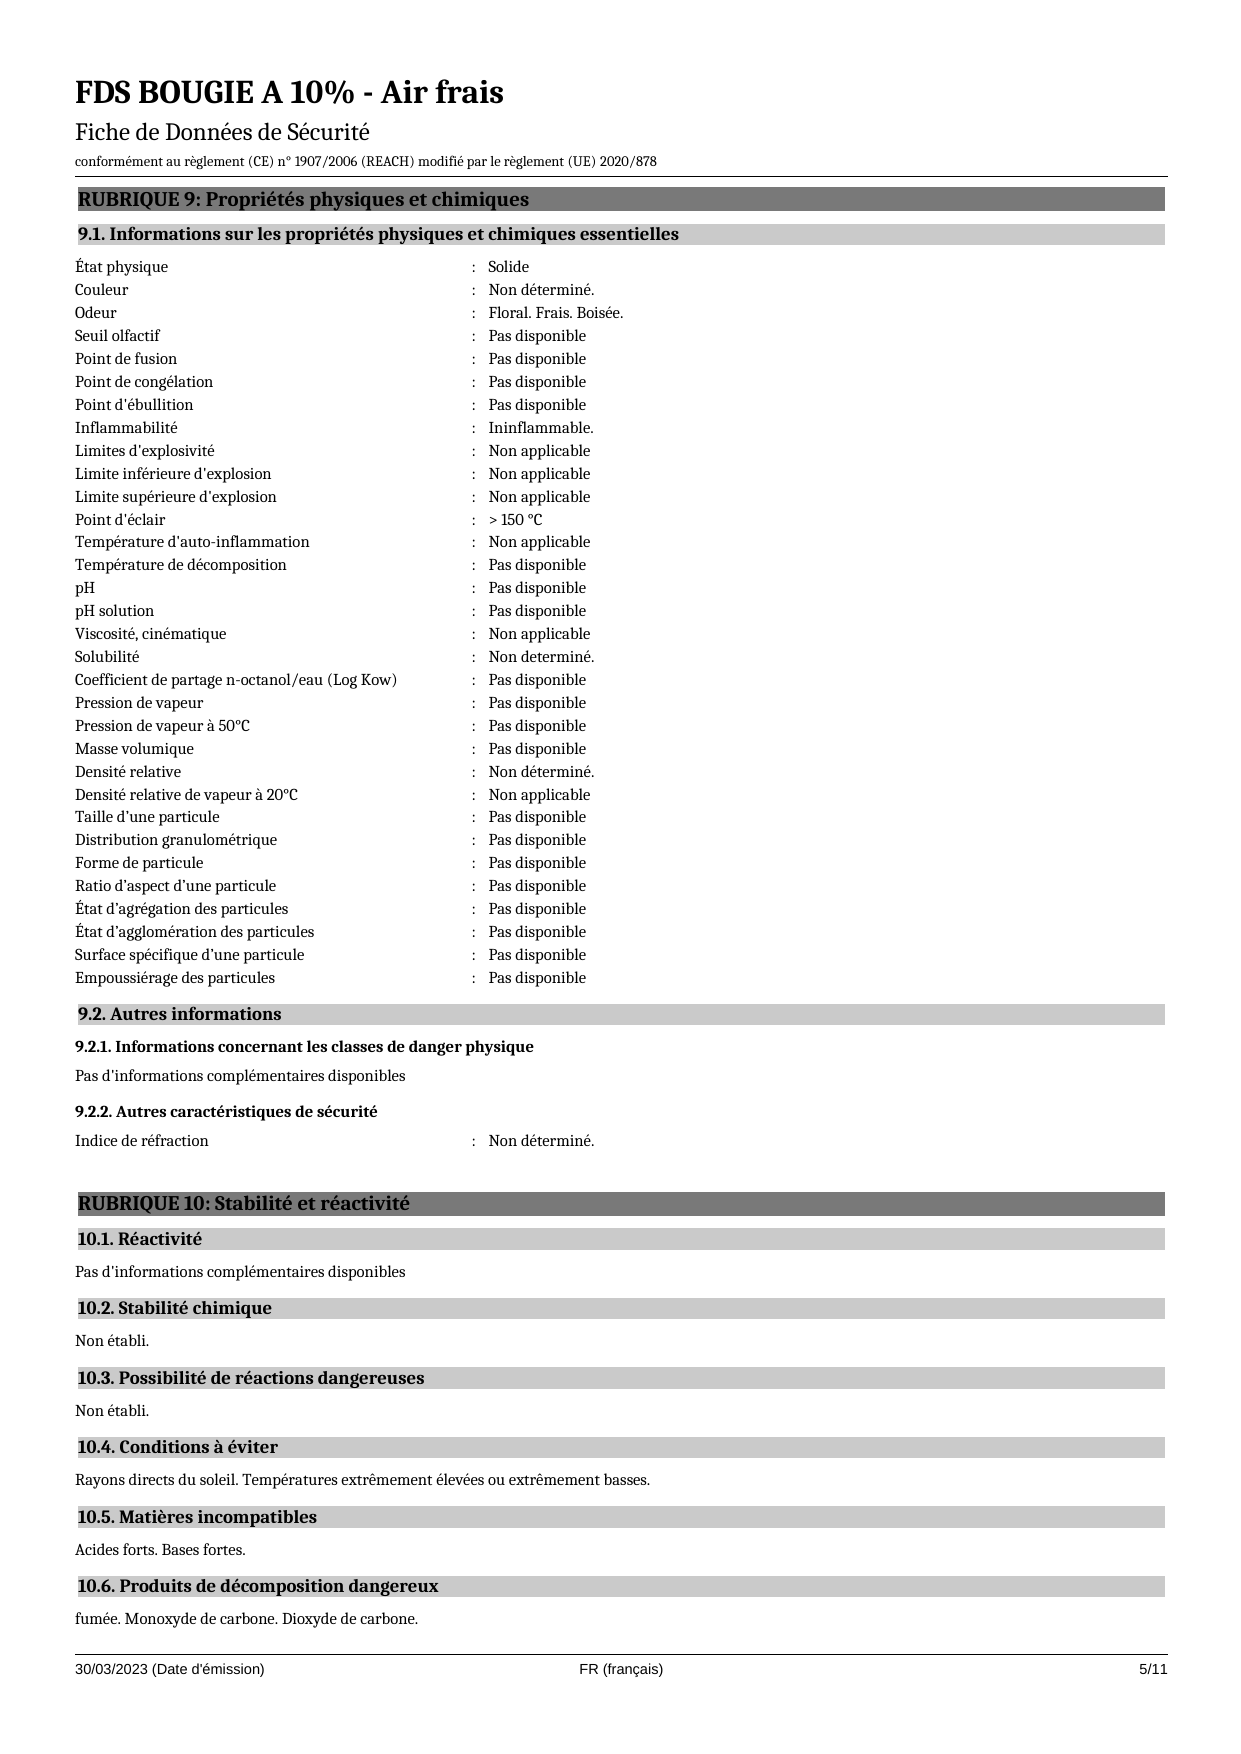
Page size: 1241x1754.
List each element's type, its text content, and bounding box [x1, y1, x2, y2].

table_cell Pas disponible [488, 395, 1168, 418]
subtitle 10.1. Réactivité [78, 1228, 1165, 1250]
table_cell Pas disponible [488, 831, 1168, 854]
table_cell Pas disponible [488, 670, 1168, 693]
table_cell Non déterminé. [488, 281, 1168, 304]
table_cell : [459, 945, 488, 968]
table_cell : [459, 373, 488, 395]
table_cell Forme de particule [75, 854, 459, 877]
table_cell : [459, 441, 488, 464]
table_cell Pas disponible [488, 350, 1168, 372]
subtitle 10.6. Produits de décomposition dangereux [78, 1576, 1165, 1597]
table_cell Limite inférieure d'explosion [75, 464, 459, 487]
text fumée. Monoxyde de carbone. Dioxyde de carbone. [75, 1610, 1165, 1629]
table_cell État d’agglomération des particules [75, 923, 459, 945]
table_cell : [459, 831, 488, 854]
table_cell : [459, 556, 488, 579]
table_cell > 150 °C [488, 510, 1168, 533]
table_cell Non applicable [488, 533, 1168, 556]
table_header Non déterminé. [488, 1131, 1168, 1154]
table_cell Pas disponible [488, 900, 1168, 922]
table_cell Pression de vapeur [75, 693, 459, 716]
table_cell Non applicable [488, 785, 1168, 808]
table_cell : [459, 716, 488, 739]
table_cell Pas disponible [488, 945, 1168, 968]
table_cell Pas disponible [488, 693, 1168, 716]
subtitle 10.4. Conditions à éviter [78, 1437, 1165, 1458]
table_cell Surface spécifique d’une particule [75, 945, 459, 968]
table_cell : [459, 739, 488, 762]
table_cell : [459, 510, 488, 533]
table_cell Pas disponible [488, 854, 1168, 877]
table_cell : [459, 923, 488, 945]
table_header : [459, 258, 488, 281]
table_cell Ininflammable. [488, 418, 1168, 441]
table_cell Floral. Frais. Boisée. [488, 304, 1168, 327]
table_cell : [459, 968, 488, 991]
table_cell Seuil olfactif [75, 327, 459, 349]
table_cell Pas disponible [488, 327, 1168, 349]
table_cell : [459, 304, 488, 327]
table_cell : [459, 877, 488, 899]
table_cell État d’agrégation des particules [75, 900, 459, 922]
table_header Solide [488, 258, 1168, 281]
table_cell Point d'ébullition [75, 395, 459, 418]
subtitle 9.1. Informations sur les propriétés physiques et chimiques essentielles [78, 224, 1165, 245]
subtitle 9.2.2. Autres caractéristiques de sécurité [75, 1102, 1165, 1121]
table_cell Densité relative de vapeur à 20°C [75, 785, 459, 808]
table_cell Non applicable [488, 625, 1168, 647]
table_cell Non applicable [488, 441, 1168, 464]
subtitle 10.5. Matières incompatibles [78, 1506, 1165, 1528]
table_cell Pas disponible [488, 808, 1168, 831]
table_cell Limite supérieure d'explosion [75, 487, 459, 510]
table_cell Point de congélation [75, 373, 459, 395]
table_header Indice de réfraction [75, 1131, 459, 1154]
table_cell Ratio d’aspect d’une particule [75, 877, 459, 899]
table_cell Pas disponible [488, 579, 1168, 602]
text Acides forts. Bases fortes. [75, 1540, 1165, 1559]
table_cell Pas disponible [488, 556, 1168, 579]
table_cell Taille d’une particule [75, 808, 459, 831]
table_cell Empoussiérage des particules [75, 968, 459, 991]
table_cell Non applicable [488, 464, 1168, 487]
table_cell Pression de vapeur à 50°C [75, 716, 459, 739]
subtitle 10.3. Possibilité de réactions dangereuses [78, 1367, 1165, 1389]
table_cell : [459, 533, 488, 556]
subtitle 9.2.1. Informations concernant les classes de danger physique [75, 1038, 1165, 1057]
table_cell : [459, 625, 488, 647]
table_cell Température d'auto-inflammation [75, 533, 459, 556]
table_cell : [459, 900, 488, 922]
text Non établi. [75, 1401, 1165, 1421]
table_cell : [459, 670, 488, 693]
table_cell : [459, 350, 488, 372]
table_cell Solubilité [75, 648, 459, 670]
text Non établi. [75, 1332, 1165, 1351]
table_header État physique [75, 258, 459, 281]
table_cell Distribution granulométrique [75, 831, 459, 854]
table_cell Densité relative [75, 762, 459, 785]
table_cell : [459, 327, 488, 349]
table_cell : [459, 785, 488, 808]
table_cell Non déterminé. [488, 762, 1168, 785]
table_cell : [459, 854, 488, 877]
table_cell Point d'éclair [75, 510, 459, 533]
text Pas d'informations complémentaires disponibles [75, 1262, 1165, 1282]
table_cell : [459, 693, 488, 716]
table_cell Pas disponible [488, 923, 1168, 945]
table_cell Pas disponible [488, 602, 1168, 624]
table_cell : [459, 418, 488, 441]
table_cell : [459, 762, 488, 785]
table_cell Couleur [75, 281, 459, 304]
table_cell Coefficient de partage n-octanol/eau (Log Kow) [75, 670, 459, 693]
table_cell : [459, 602, 488, 624]
text Rayons directs du soleil. Températures extrêmement élevées ou extrêmement basses. [75, 1471, 1165, 1490]
table_cell Limites d'explosivité [75, 441, 459, 464]
table_cell Pas disponible [488, 739, 1168, 762]
table_cell : [459, 281, 488, 304]
table_cell pH [75, 579, 459, 602]
table_cell : [459, 579, 488, 602]
subtitle RUBRIQUE 10: Stabilité et réactivité [78, 1192, 1165, 1216]
table_cell : [459, 395, 488, 418]
subtitle 9.2. Autres informations [78, 1004, 1165, 1025]
table_cell Pas disponible [488, 716, 1168, 739]
table_cell : [459, 487, 488, 510]
table_cell Viscosité, cinématique [75, 625, 459, 647]
table_cell Inflammabilité [75, 418, 459, 441]
table_cell Pas disponible [488, 877, 1168, 899]
table_cell pH solution [75, 602, 459, 624]
subtitle RUBRIQUE 9: Propriétés physiques et chimiques [78, 187, 1165, 211]
table_cell : [459, 464, 488, 487]
table_cell Température de décomposition [75, 556, 459, 579]
table_cell Non determiné. [488, 648, 1168, 670]
text Pas d'informations complémentaires disponibles [75, 1067, 1165, 1086]
subtitle 10.2. Stabilité chimique [78, 1298, 1165, 1319]
table_cell : [459, 648, 488, 670]
table_header : [459, 1131, 488, 1154]
table_cell Odeur [75, 304, 459, 327]
table_cell Non applicable [488, 487, 1168, 510]
table_cell Point de fusion [75, 350, 459, 372]
table_cell Masse volumique [75, 739, 459, 762]
table_cell Pas disponible [488, 373, 1168, 395]
table_cell : [459, 808, 488, 831]
table_cell Pas disponible [488, 968, 1168, 991]
